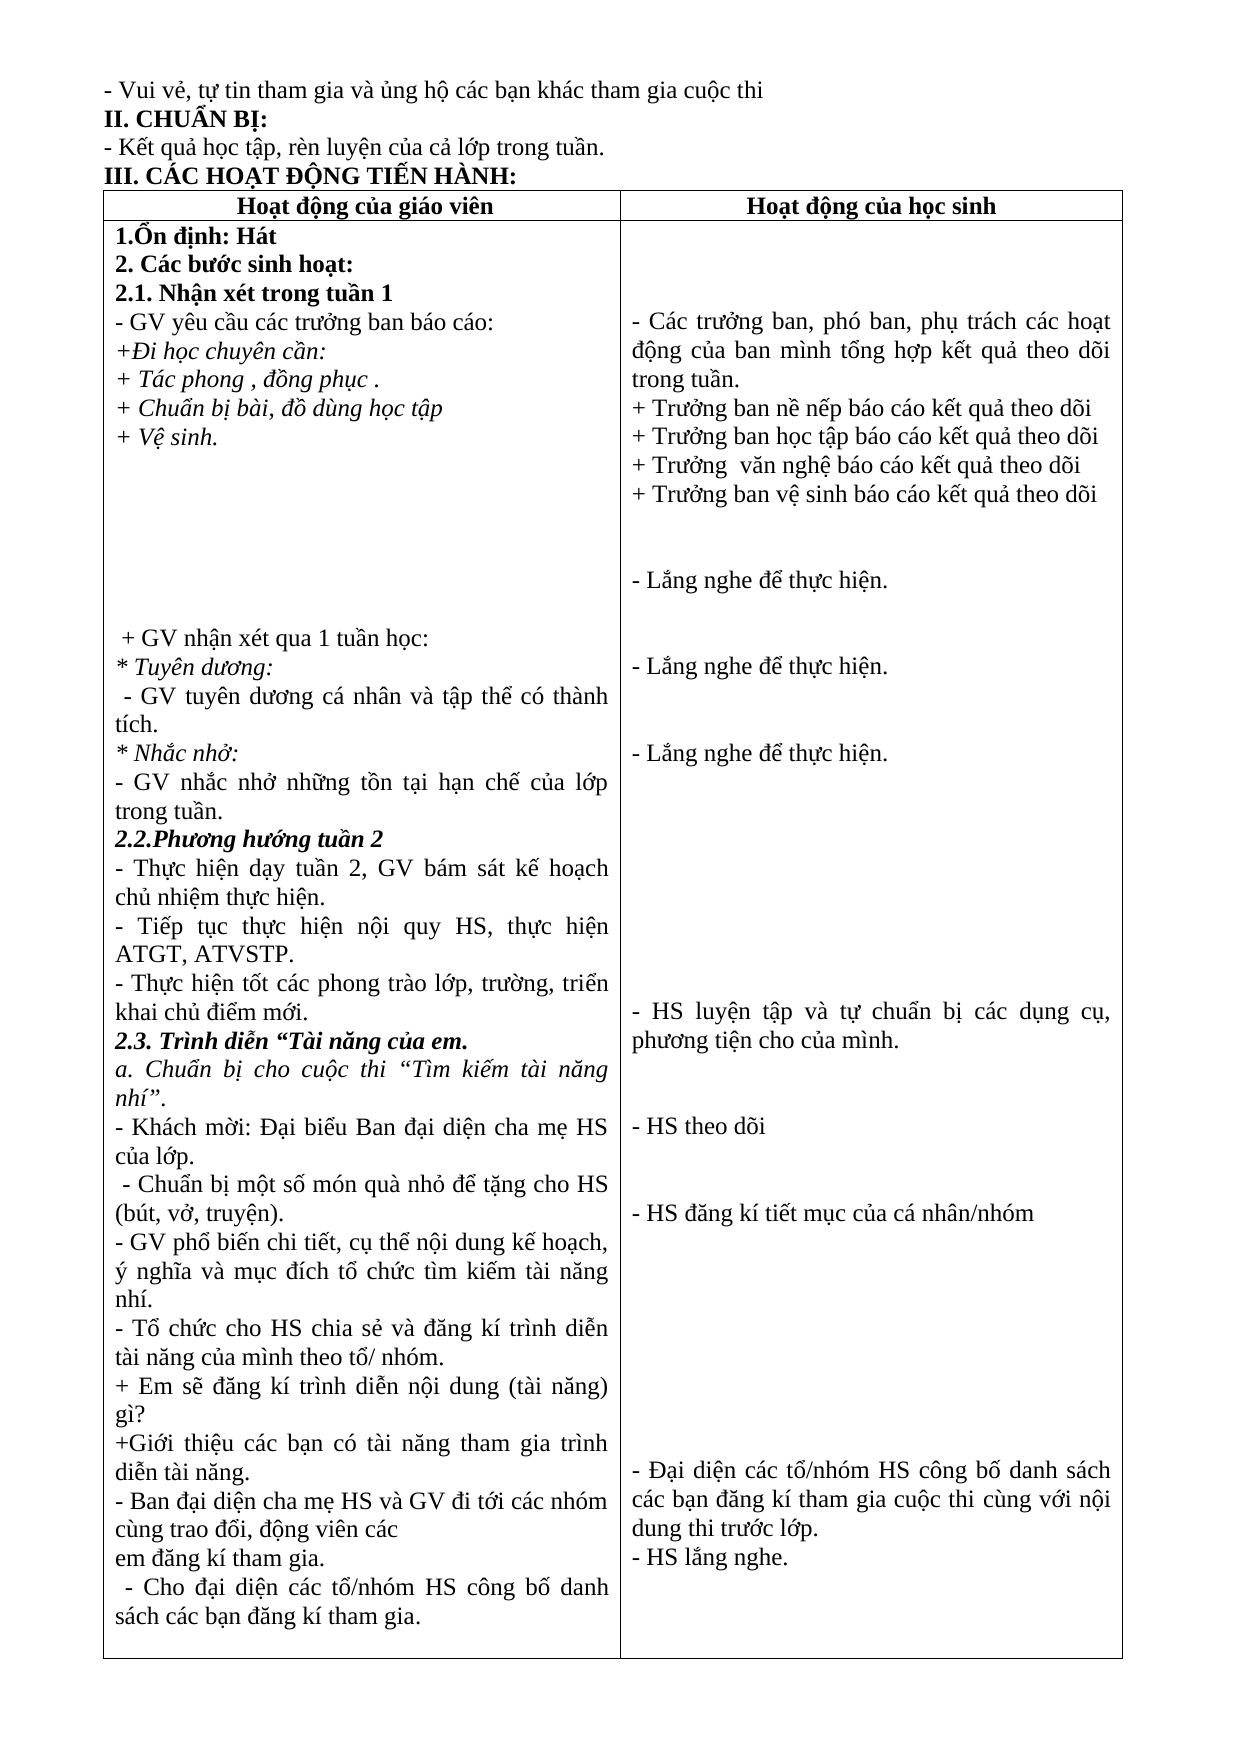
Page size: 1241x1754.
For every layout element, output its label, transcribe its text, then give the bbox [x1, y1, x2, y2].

text - Vui vẻ, tự tin tham gia và ủng hộ các bạn khác tham gia cuộc thi [103, 75, 1181, 104]
text III. CÁC HOẠT ĐỘNG TIẾN HÀNH: [103, 161, 1181, 190]
text - Kết quả học tập, rèn luyện của cả lớp trong tuần. [103, 132, 1181, 161]
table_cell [104, 221, 620, 1658]
text II. CHUẨN BỊ: [103, 104, 1181, 132]
table_header Hoạt động của học sinh [621, 191, 1122, 220]
table_header Hoạt động của giáo viên [104, 191, 620, 220]
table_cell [621, 221, 1122, 1658]
